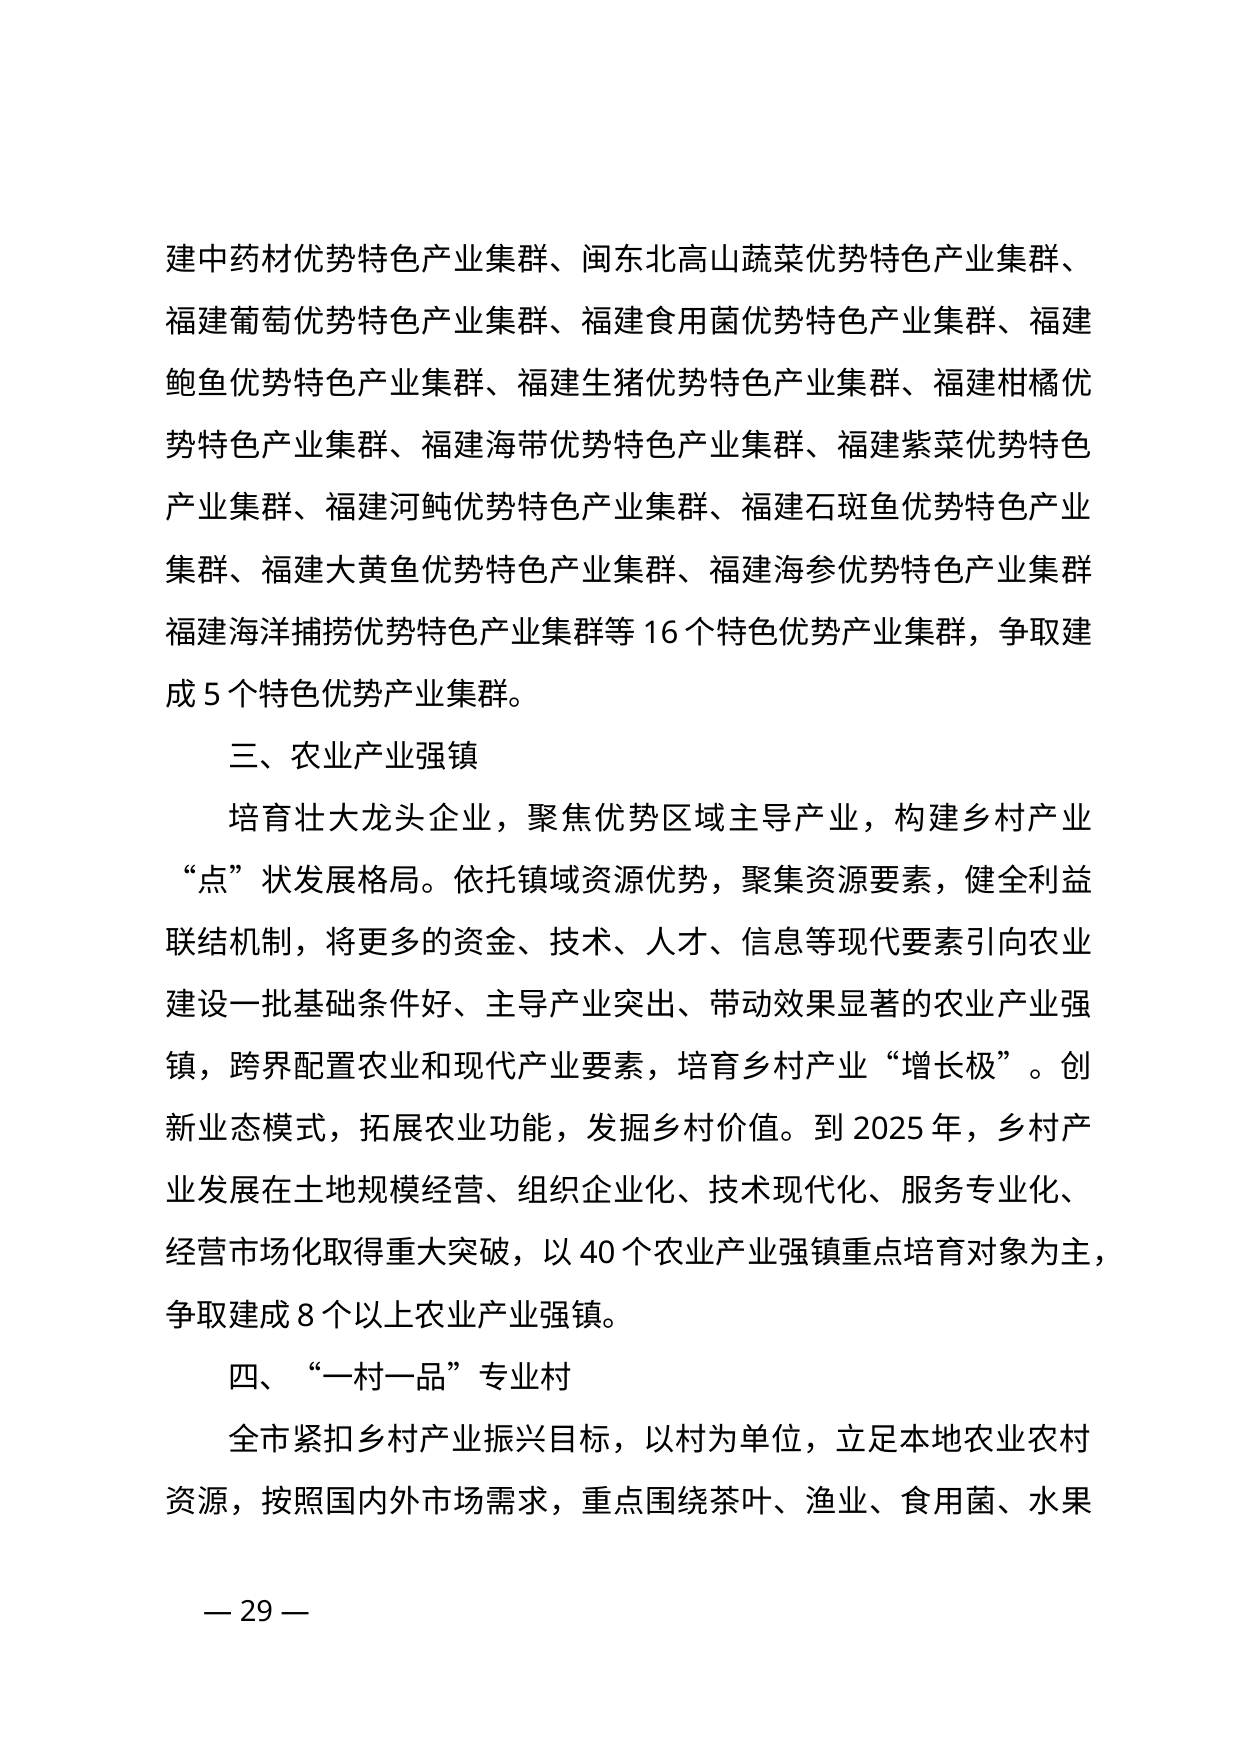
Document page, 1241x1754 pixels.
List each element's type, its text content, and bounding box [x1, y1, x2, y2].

subtitle 三、农业产业强镇 [165, 718, 1093, 780]
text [165, 221, 1093, 718]
subtitle 四、“一村一品”专业村 [165, 1338, 1093, 1401]
text 培育壮大龙头企业，聚焦优势区域主导产业，构建乡村产业“点”状发展格局。依托镇域资源优势，聚集资源要素，健全利益联结机制，将更多的资金、技术、人才、信息等现代要素引向农业，建设一批基础条件好、主导产业突出、带动效果显著的农业产业强镇，跨界配置农业和现代产业要素，培育乡村产业“增长极”。创新业态模式，拓展农业功能，发掘乡村价值。到2025年，乡村产业发展在土地规模经营、组织企业化、技术现代化、服务专业化、经营市场化取得重大突破，以40个农业产业强镇重点培育对象为主，争取建成8个以上农业产业强镇。 [165, 780, 1093, 1338]
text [165, 1401, 1093, 1525]
